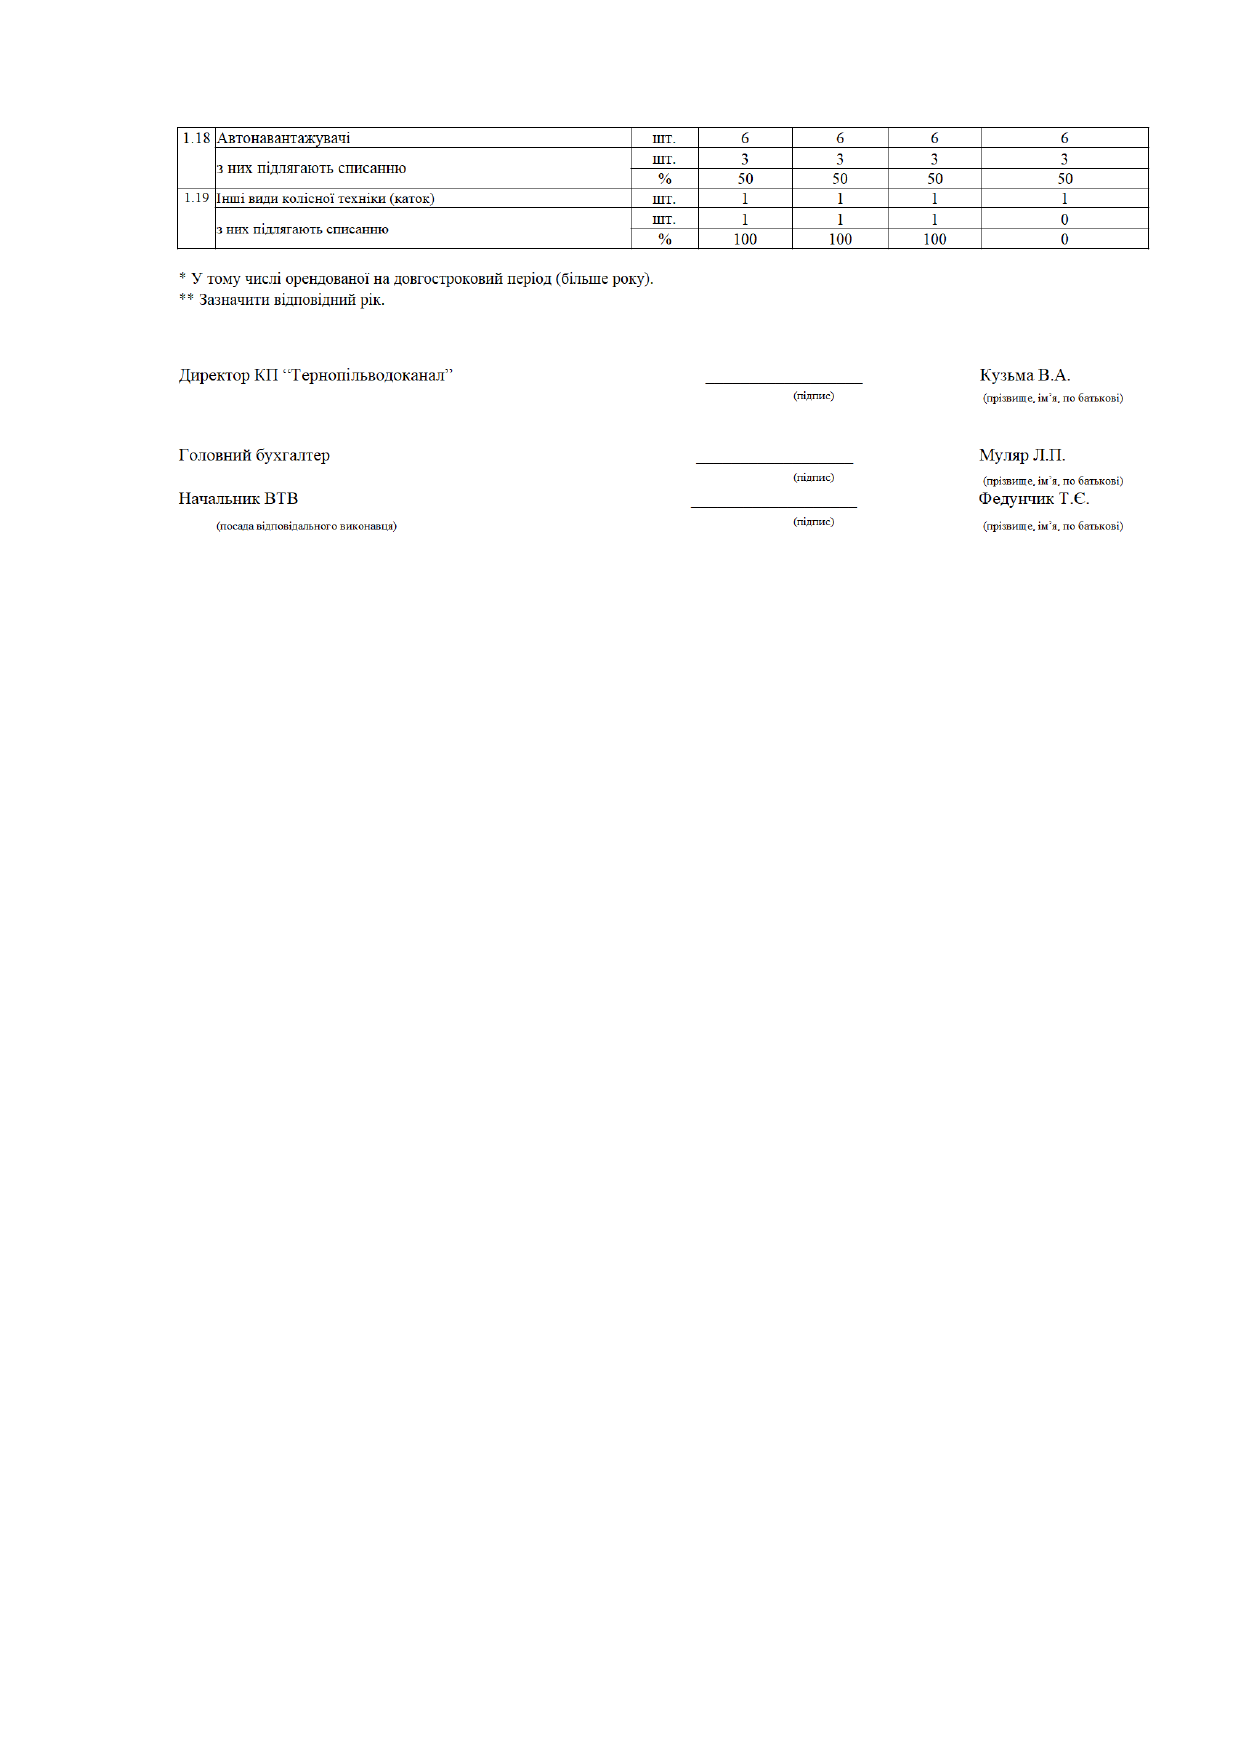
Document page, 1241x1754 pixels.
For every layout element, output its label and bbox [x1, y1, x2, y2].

picture [177, 127, 1152, 615]
